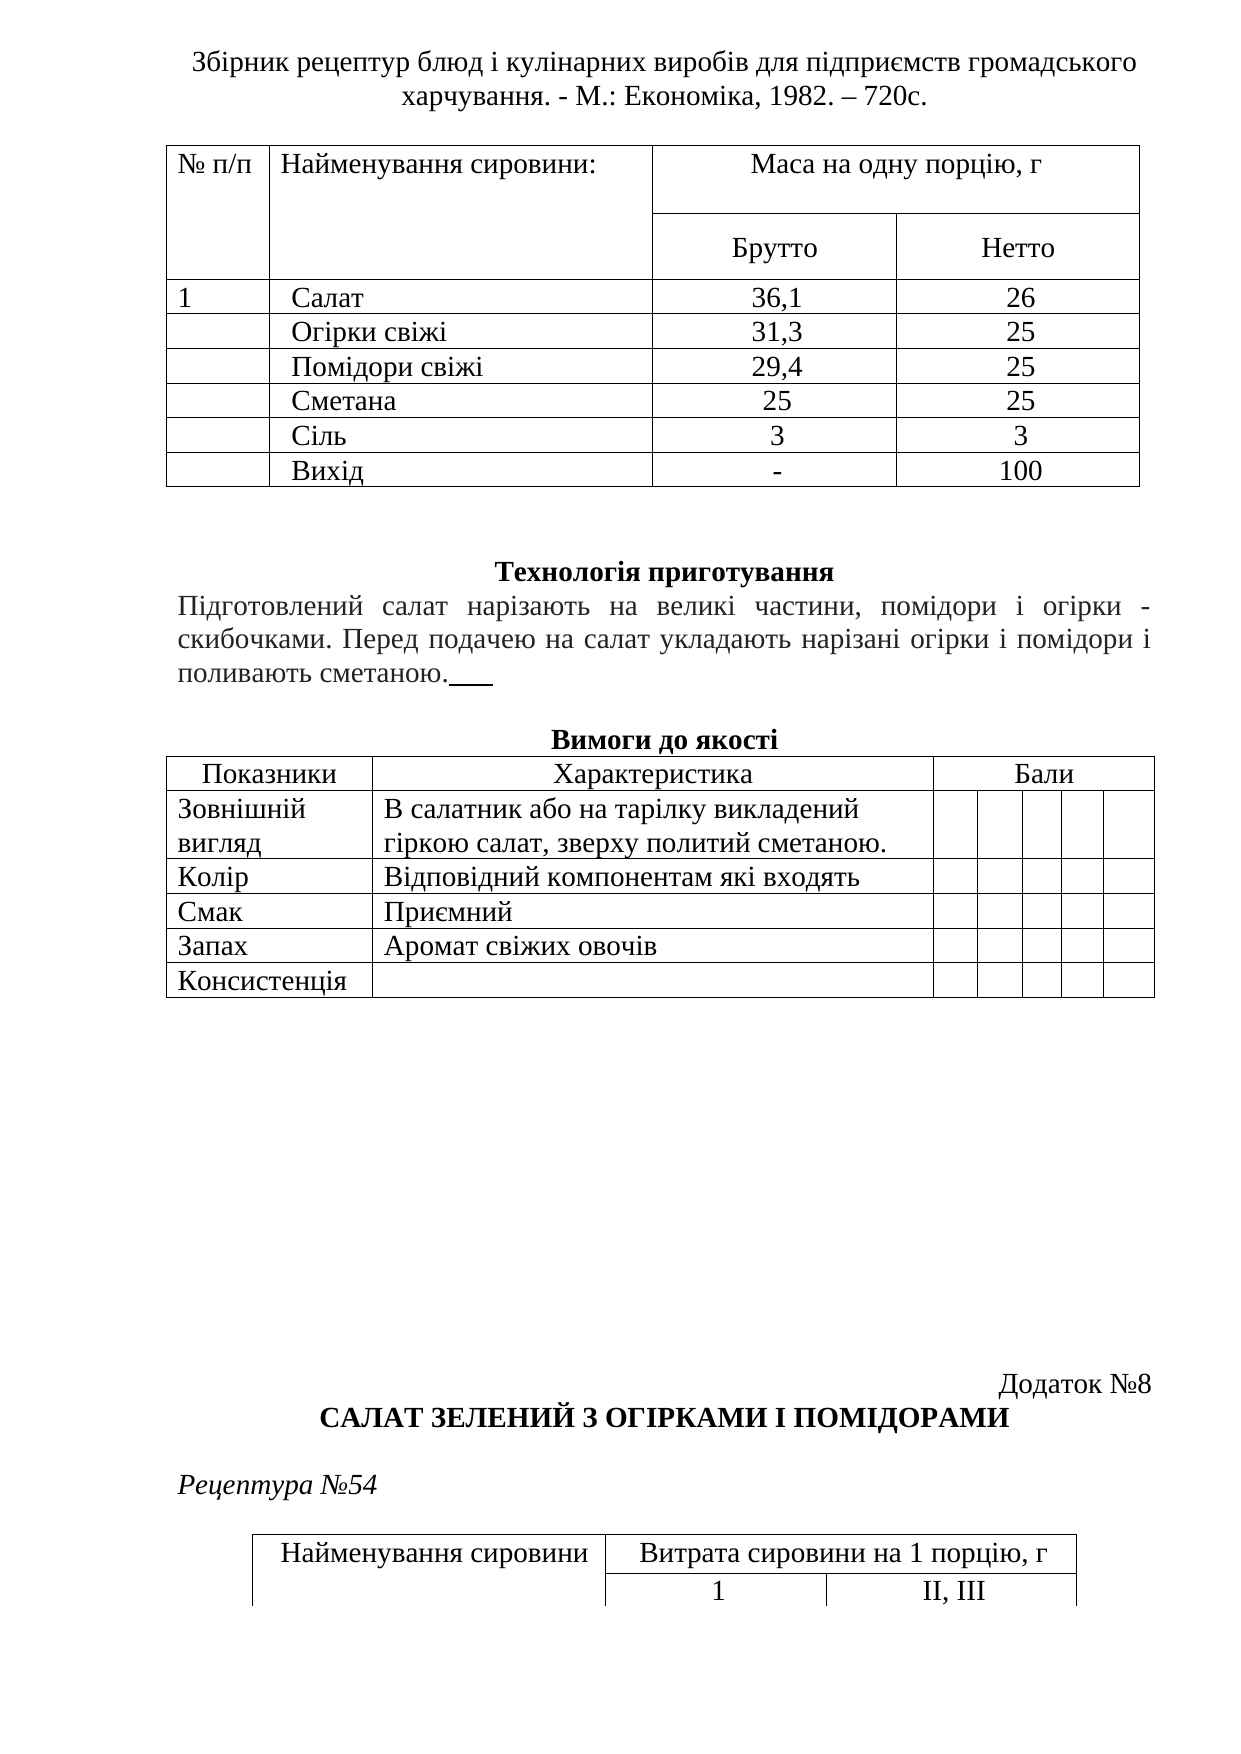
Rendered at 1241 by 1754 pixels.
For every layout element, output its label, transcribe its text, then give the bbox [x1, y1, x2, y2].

table_cell 3 [897, 418, 1139, 452]
table_cell [934, 894, 977, 927]
table_cell [1104, 894, 1154, 927]
text Збірник рецептур блюд і кулінарних виробів для підприємств громадського харчування. - М.: Економіка, 1982. – 720с. [177, 44, 1152, 111]
table_cell 100 [897, 453, 1139, 486]
table_cell Брутто [653, 214, 896, 279]
table_cell [1023, 859, 1061, 893]
table_cell 25 [653, 384, 896, 417]
text Вимоги до якості [177, 722, 1152, 756]
table_cell Зовнішній вигляд [167, 791, 372, 858]
table_cell [1023, 963, 1061, 997]
text Додаток №8 [177, 1367, 1152, 1400]
table_cell [167, 314, 269, 348]
table_cell Сметана [270, 384, 652, 417]
text Підготовлений салат нарізають на великі частини, помідори і огірки - скибочками. Перед подачею на салат укладають нарізані огірки і помідори і поливають сметаною. [177, 588, 1152, 688]
table_cell Смак [167, 894, 372, 927]
table_cell [1104, 859, 1154, 893]
table_cell 1 [167, 280, 269, 313]
table_cell [1104, 929, 1154, 962]
table_cell [1023, 929, 1061, 962]
table_cell [1023, 791, 1061, 858]
table_header Показники [167, 757, 372, 790]
table_header Характеристика [373, 757, 933, 790]
table_cell В салатник або на тарілку викладений гіркою салат, зверху политий сметаною. [373, 791, 933, 858]
table_cell [934, 963, 977, 997]
table_cell [167, 418, 269, 452]
table_cell [934, 929, 977, 962]
table_cell II, III [827, 1574, 1076, 1606]
table_cell 26 [897, 280, 1139, 313]
table_cell 25 [897, 314, 1139, 348]
table_header Найменування сировини: [270, 146, 652, 279]
table_cell [1062, 894, 1103, 927]
table_cell 29,4 [653, 349, 896, 382]
table_cell [978, 963, 1022, 997]
table_cell [1104, 791, 1154, 858]
table_cell 3 [653, 418, 896, 452]
table_cell [978, 894, 1022, 927]
table_cell Запах [167, 929, 372, 962]
table_cell [167, 349, 269, 382]
table_cell [1104, 963, 1154, 997]
table_cell 25 [897, 349, 1139, 382]
text САЛАТ ЗЕЛЕНИЙ З ОГІРКАМИ І ПОМІДОРАМИ [177, 1400, 1152, 1434]
table_cell 31,3 [653, 314, 896, 348]
table_cell [978, 791, 1022, 858]
table_cell [1062, 859, 1103, 893]
table_cell Помідори свіжі [270, 349, 652, 382]
table_header Бали [934, 757, 1154, 790]
table_cell Аромат свіжих овочів [373, 929, 933, 962]
text Рецептура №54 [177, 1467, 1152, 1501]
table_header Витрата сировини на 1 порцію, г [606, 1535, 1076, 1572]
table_cell Колір [167, 859, 372, 893]
table_header Найменування сировини [253, 1535, 605, 1606]
table_cell Сіль [270, 418, 652, 452]
table_cell Приємний [373, 894, 933, 927]
text Технологія приготування [177, 554, 1152, 588]
table_cell [167, 453, 269, 486]
table_cell [1062, 791, 1103, 858]
table_cell 1 [606, 1574, 826, 1606]
table_cell [1062, 929, 1103, 962]
table_cell 36,1 [653, 280, 896, 313]
table_cell [934, 791, 977, 858]
table_cell Вихід [270, 453, 652, 486]
table_cell Консистенція [167, 963, 372, 997]
table_cell 25 [897, 384, 1139, 417]
table_cell [978, 929, 1022, 962]
table_cell Салат [270, 280, 652, 313]
table_cell [1023, 894, 1061, 927]
table_cell [978, 859, 1022, 893]
table_header Маса на одну порцію, г [653, 146, 1139, 213]
table_cell [1062, 963, 1103, 997]
table_cell Відповідний компонентам які входять [373, 859, 933, 893]
table_cell - [653, 453, 896, 486]
table_cell Нетто [897, 214, 1139, 279]
table_cell [373, 963, 933, 997]
table_cell [167, 384, 269, 417]
table_header № п/п [167, 146, 269, 279]
table_cell [934, 859, 977, 893]
table_cell Огірки свіжі [270, 314, 652, 348]
